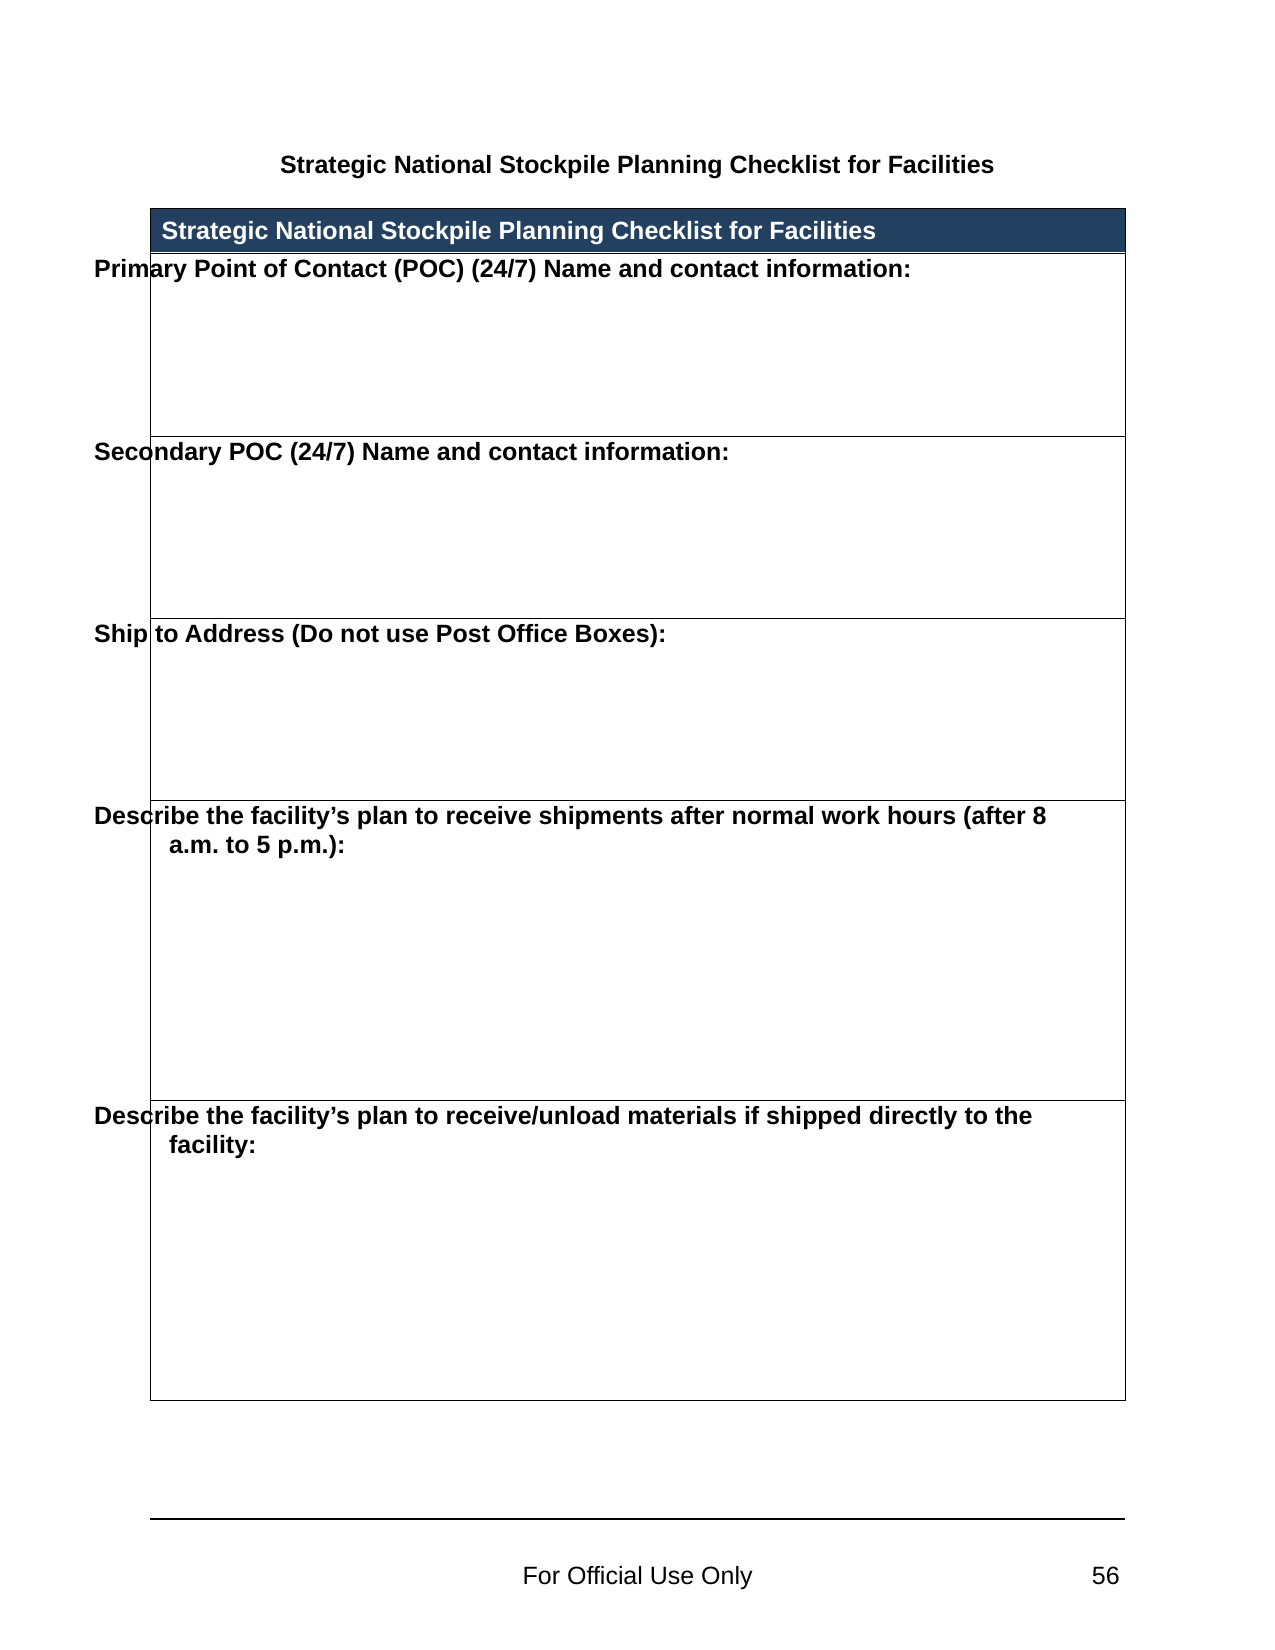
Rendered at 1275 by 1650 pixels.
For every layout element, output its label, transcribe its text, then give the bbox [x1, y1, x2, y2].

table_cell Primary Point of Contact (POC) (24/7) Name and contact information: [151, 254, 1125, 436]
table_cell Describe the facility’s plan to receive shipments after normal work hours (after 8 a.m. to 5 p.m.): [151, 801, 1125, 1100]
text Strategic National Stockpile Planning Checklist for Facilities [150, 150, 1125, 179]
table_cell Secondary POC (24/7) Name and contact information: [151, 437, 1125, 618]
table_cell Ship to Address (Do not use Post Office Boxes): [151, 619, 1125, 800]
table_header Strategic National Stockpile Planning Checklist for Facilities [151, 209, 1125, 252]
table_cell Describe the facility’s plan to receive/unload materials if shipped directly to the facility: [151, 1101, 1125, 1400]
